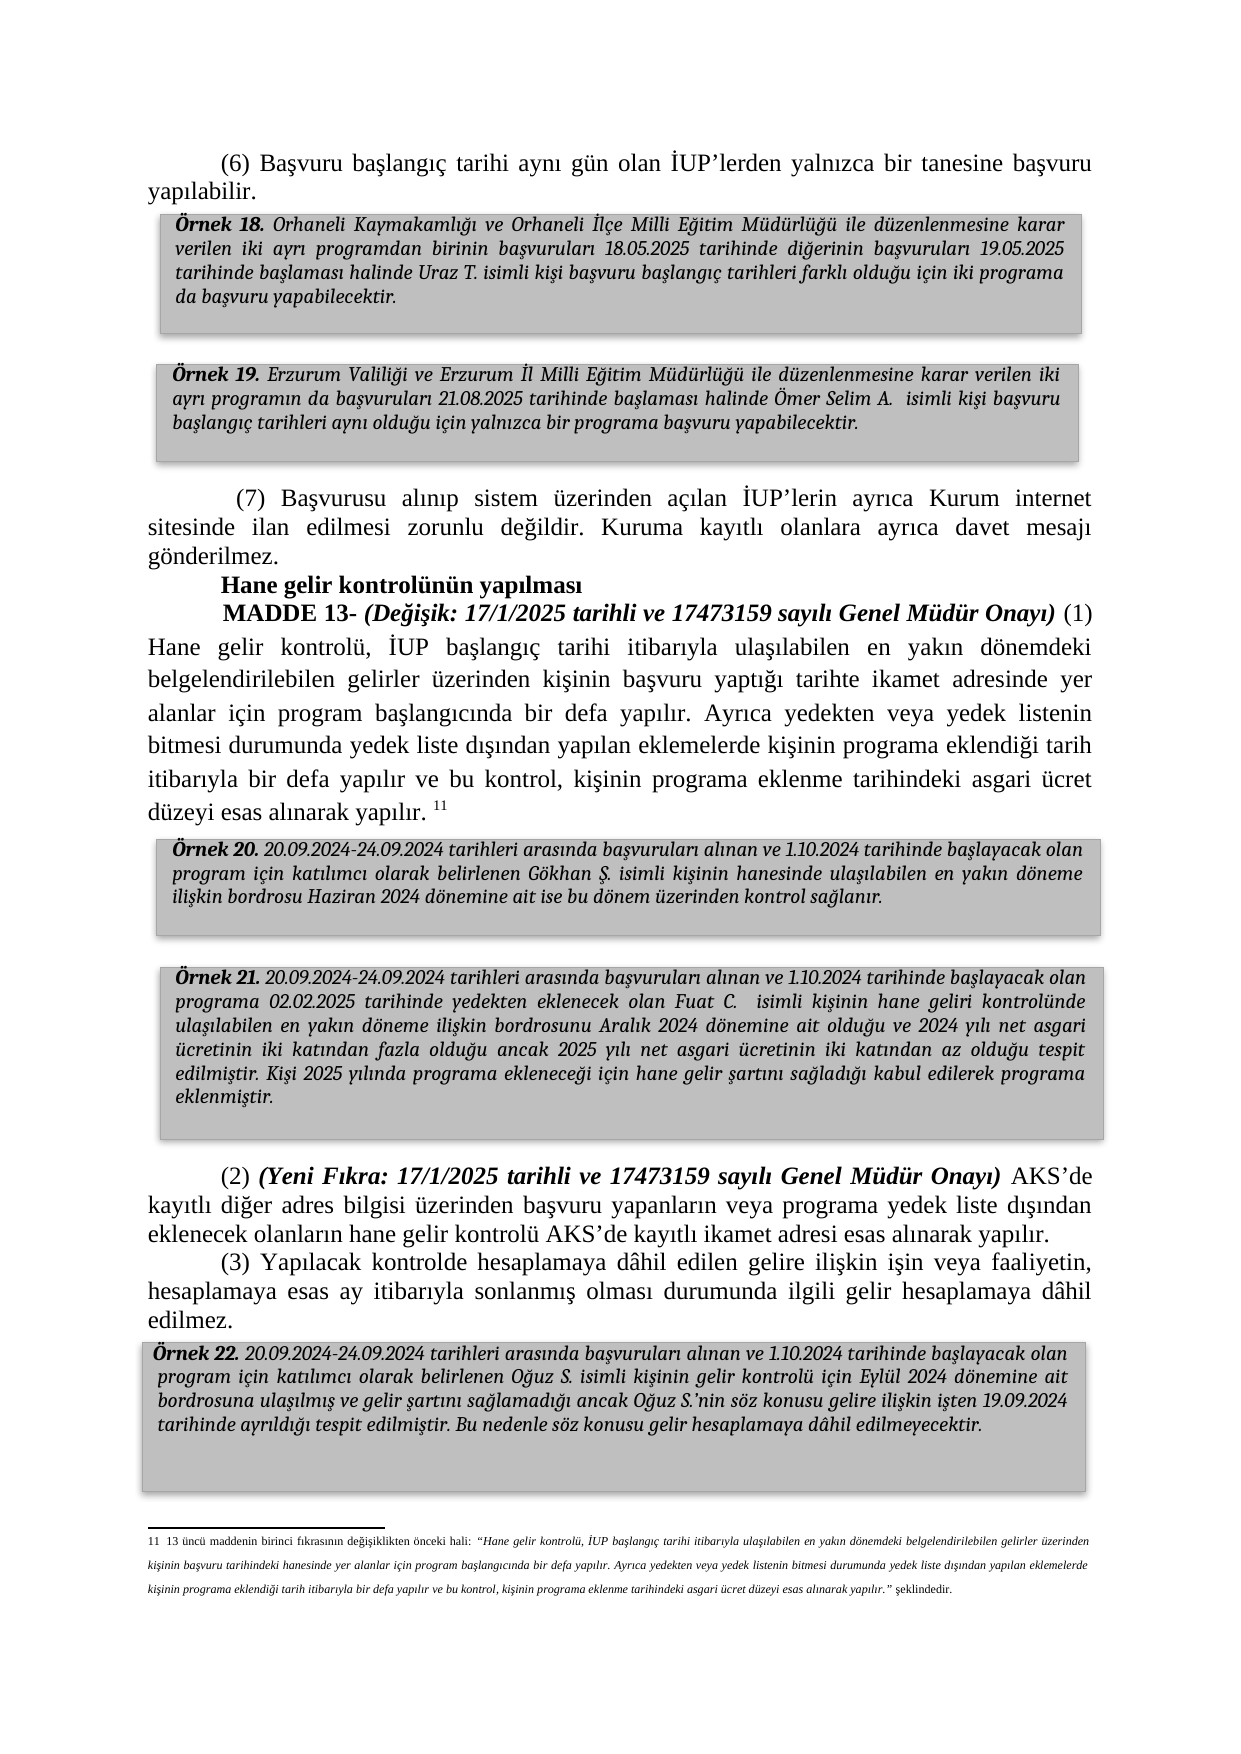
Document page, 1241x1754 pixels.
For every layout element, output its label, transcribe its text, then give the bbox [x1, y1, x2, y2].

text (3) Yapılacak kontrolde hesaplamaya dâhil edilen gelire ilişkin işin veya faaliyetin, hesaplamaya esas ay itibarıyla sonlanmış olması durumunda ilgili gelir hesaplamaya dâhil edilmez. [148, 1247, 1093, 1334]
text (2) (Yeni Fıkra: 17/1/2025 tarihli ve 17473159 sayılı Genel Müdür Onayı) AKS’de kayıtlı diğer adres bilgisi üzerinden başvuru yapanların veya programa yedek liste dışından eklenecek olanların hane gelir kontrolü AKS’de kayıtlı ikamet adresi esas alınarak yapılır. [148, 1161, 1093, 1247]
text (7) Başvurusu alınıp sistem üzerinden açılan İUP’lerin ayrıca Kurum internet sitesinde ilan edilmesi zorunlu değildir. Kuruma kayıtlı olanlara ayrıca davet mesajı gönderilmez. [148, 483, 1093, 570]
subtitle MADDE 13- (Değişik: 17/1/2025 tarihli ve 17473159 sayılı Genel Müdür Onayı) (1) Hane gelir kontrolü, İUP başlangıç tarihi itibarıyla ulaşılabilen en yakın dönemdeki belgelendirilebilen gelirler üzerinden kişinin başvuru yaptığı tarihte ikamet adresinde yer alanlar için program başlangıcında bir defa yapılır. Ayrıca yedekten veya yedek listenin bitmesi durumunda yedek liste dışından yapılan eklemelerde kişinin programa eklendiği tarih itibarıyla bir defa yapılır ve bu kontrol, kişinin programa eklenme tarihindeki asgari ücret düzeyi esas alınarak yapılır. [148, 598, 1093, 825]
subtitle Hane gelir kontrolünün yapılması [148, 570, 1093, 598]
text (6) Başvuru başlangıç tarihi aynı gün olan İUP’lerden yalnızca bir tanesine başvuru yapılabilir. [148, 148, 1093, 205]
